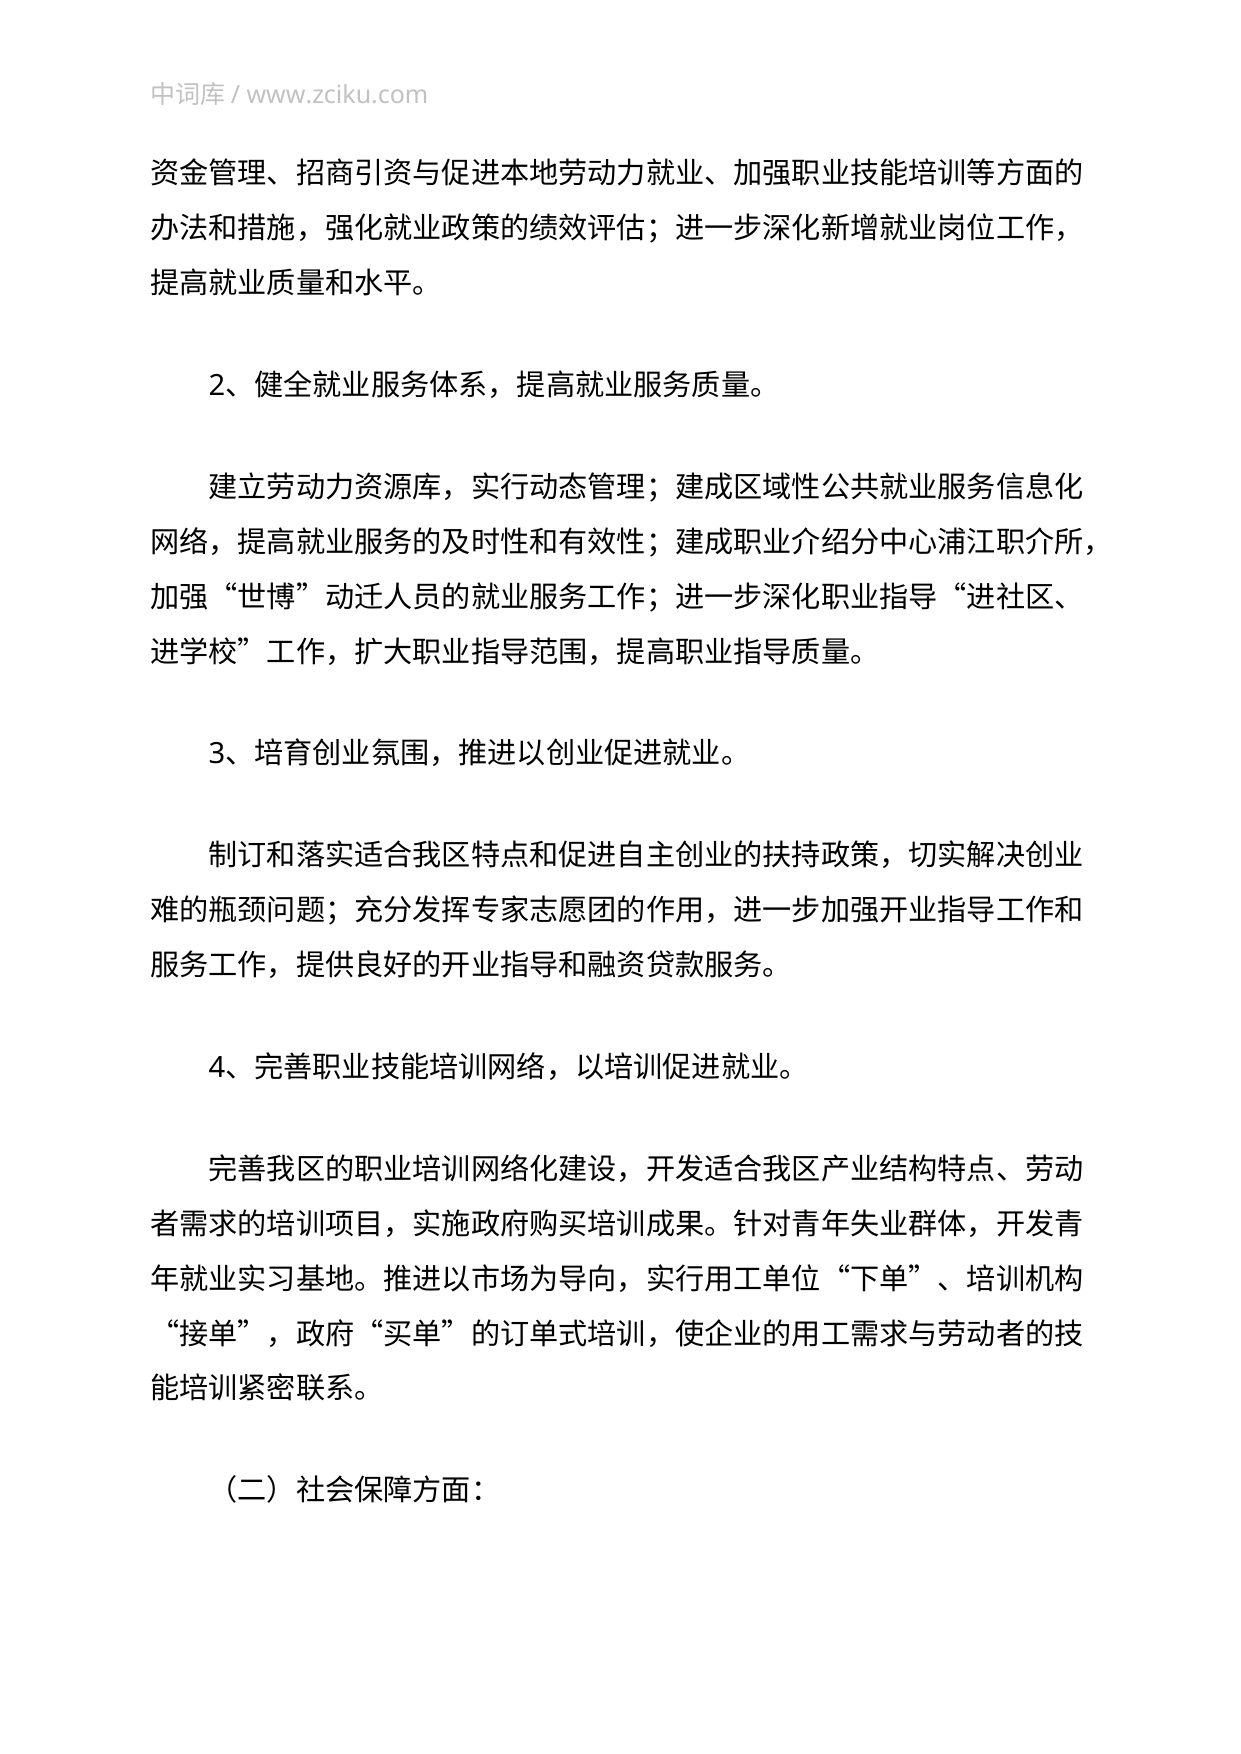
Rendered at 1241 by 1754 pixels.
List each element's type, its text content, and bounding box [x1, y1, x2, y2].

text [150, 150, 1090, 302]
text 完善我区的职业培训网络化建设，开发适合我区产业结构特点、劳动者需求的培训项目，实施政府购买培训成果。针对青年失业群体，开发青年就业实习基地。推进以市场为导向，实行用工单位“下单”、培训机构“接单”，政府“买单”的订单式培训，使企业的用工需求与劳动者的技能培训紧密联系。 [150, 1146, 1090, 1407]
text 建立劳动力资源库，实行动态管理；建成区域性公共就业服务信息化网络，提高就业服务的及时性和有效性；建成职业介绍分中心浦江职介所，加强“世博”动迁人员的就业服务工作；进一步深化职业指导“进社区、进学校”工作，扩大职业指导范围，提高职业指导质量。 [150, 463, 1090, 671]
text （二）社会保障方面： [150, 1467, 1090, 1509]
text 4、完善职业技能培训网络，以培训促进就业。 [150, 1043, 1090, 1086]
text 2、健全就业服务体系，提高就业服务质量。 [150, 362, 1090, 404]
text 3、培育创业氛围，推进以创业促进就业。 [150, 730, 1090, 772]
text 制订和落实适合我区特点和促进自主创业的扶持政策，切实解决创业难的瓶颈问题；充分发挥专家志愿团的作用，进一步加强开业指导工作和服务工作，提供良好的开业指导和融资贷款服务。 [150, 832, 1090, 984]
